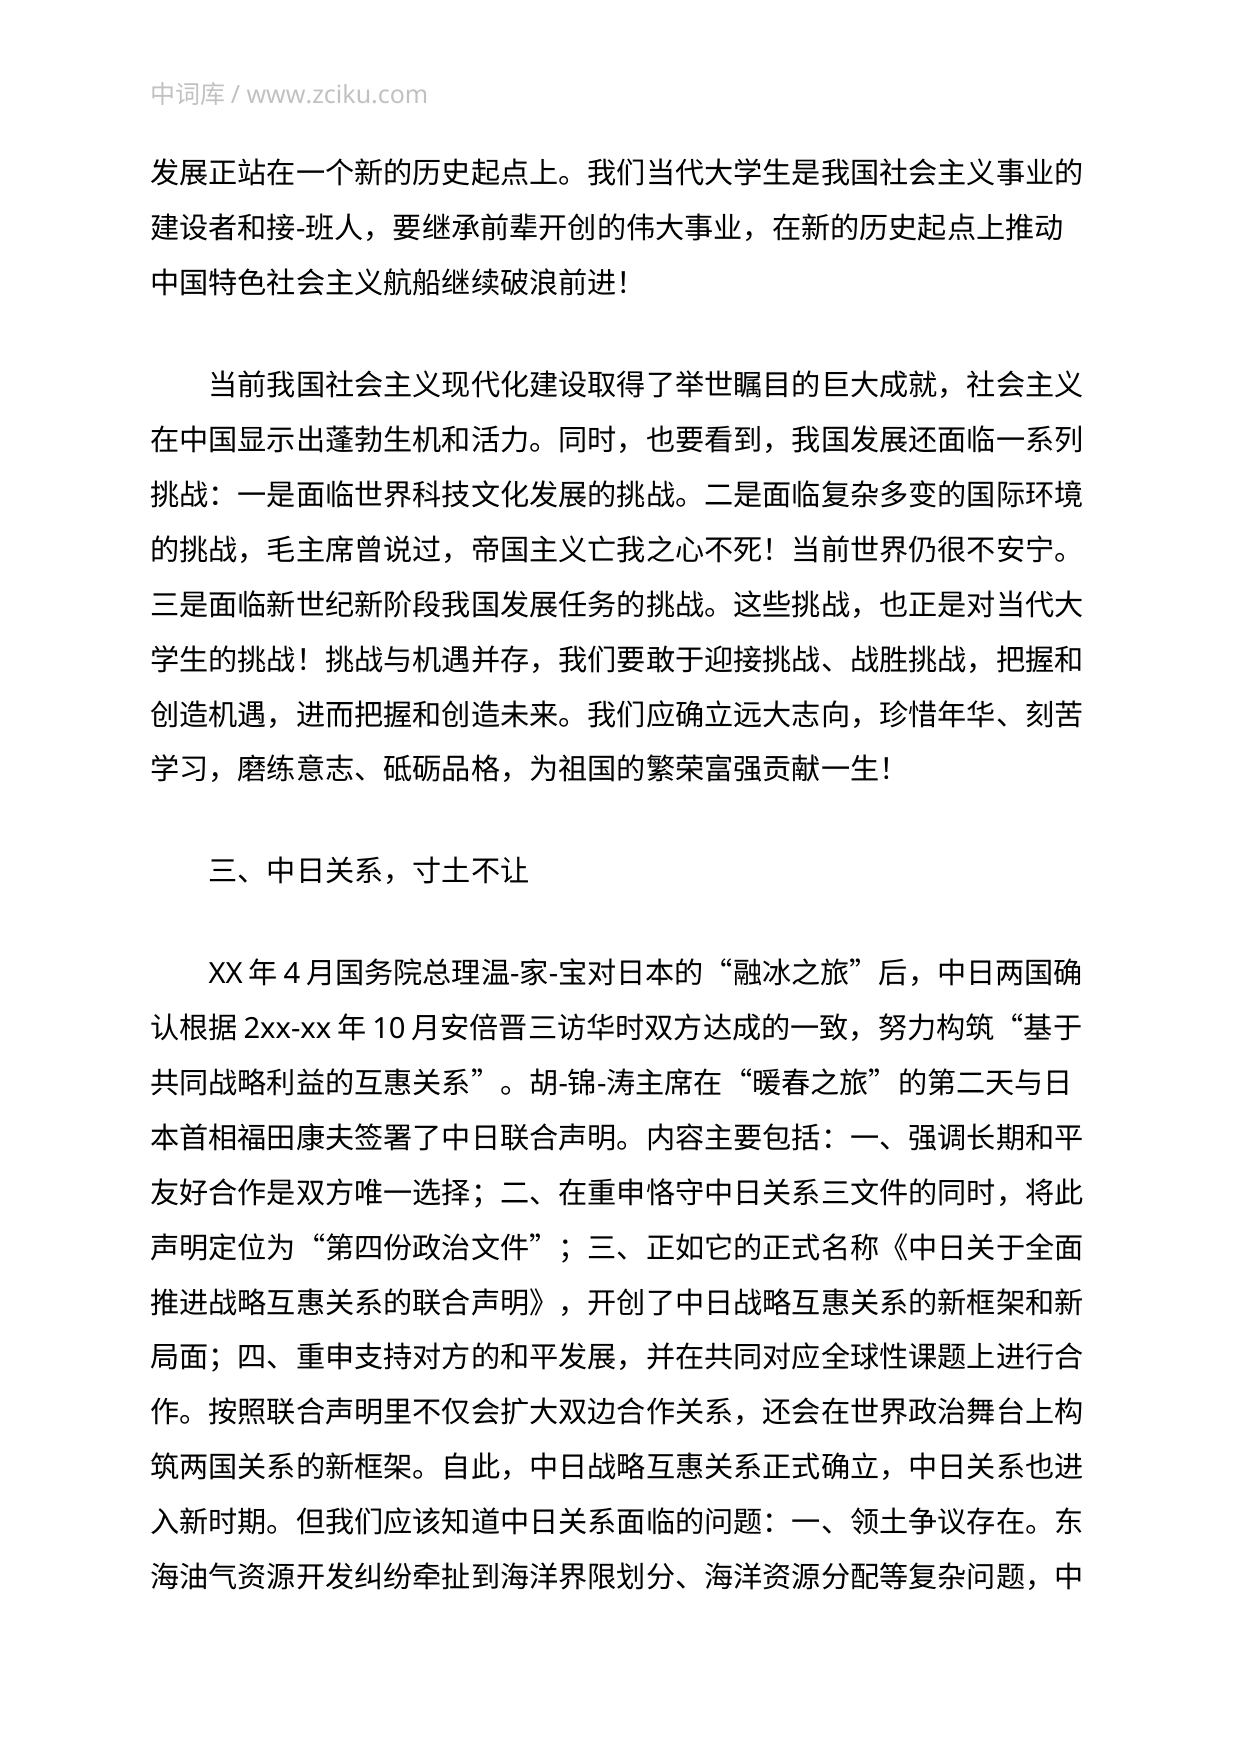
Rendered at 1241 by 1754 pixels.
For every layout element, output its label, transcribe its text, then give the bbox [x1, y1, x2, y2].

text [150, 150, 1090, 302]
text 当前我国社会主义现代化建设取得了举世瞩目的巨大成就，社会主义在中国显示出蓬勃生机和活力。同时，也要看到，我国发展还面临一系列挑战：一是面临世界科技文化发展的挑战。二是面临复杂多变的国际环境的挑战，毛主席曾说过，帝国主义亡我之心不死！当前世界仍很不安宁。三是面临新世纪新阶段我国发展任务的挑战。这些挑战，也正是对当代大学生的挑战！挑战与机遇并存，我们要敢于迎接挑战、战胜挑战，把握和创造机遇，进而把握和创造未来。我们应确立远大志向，珍惜年华、刻苦学习，磨练意志、砥砺品格，为祖国的繁荣富强贡献一生！ [150, 362, 1090, 788]
text 三、中日关系，寸土不让 [150, 848, 1090, 890]
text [150, 949, 1090, 1596]
